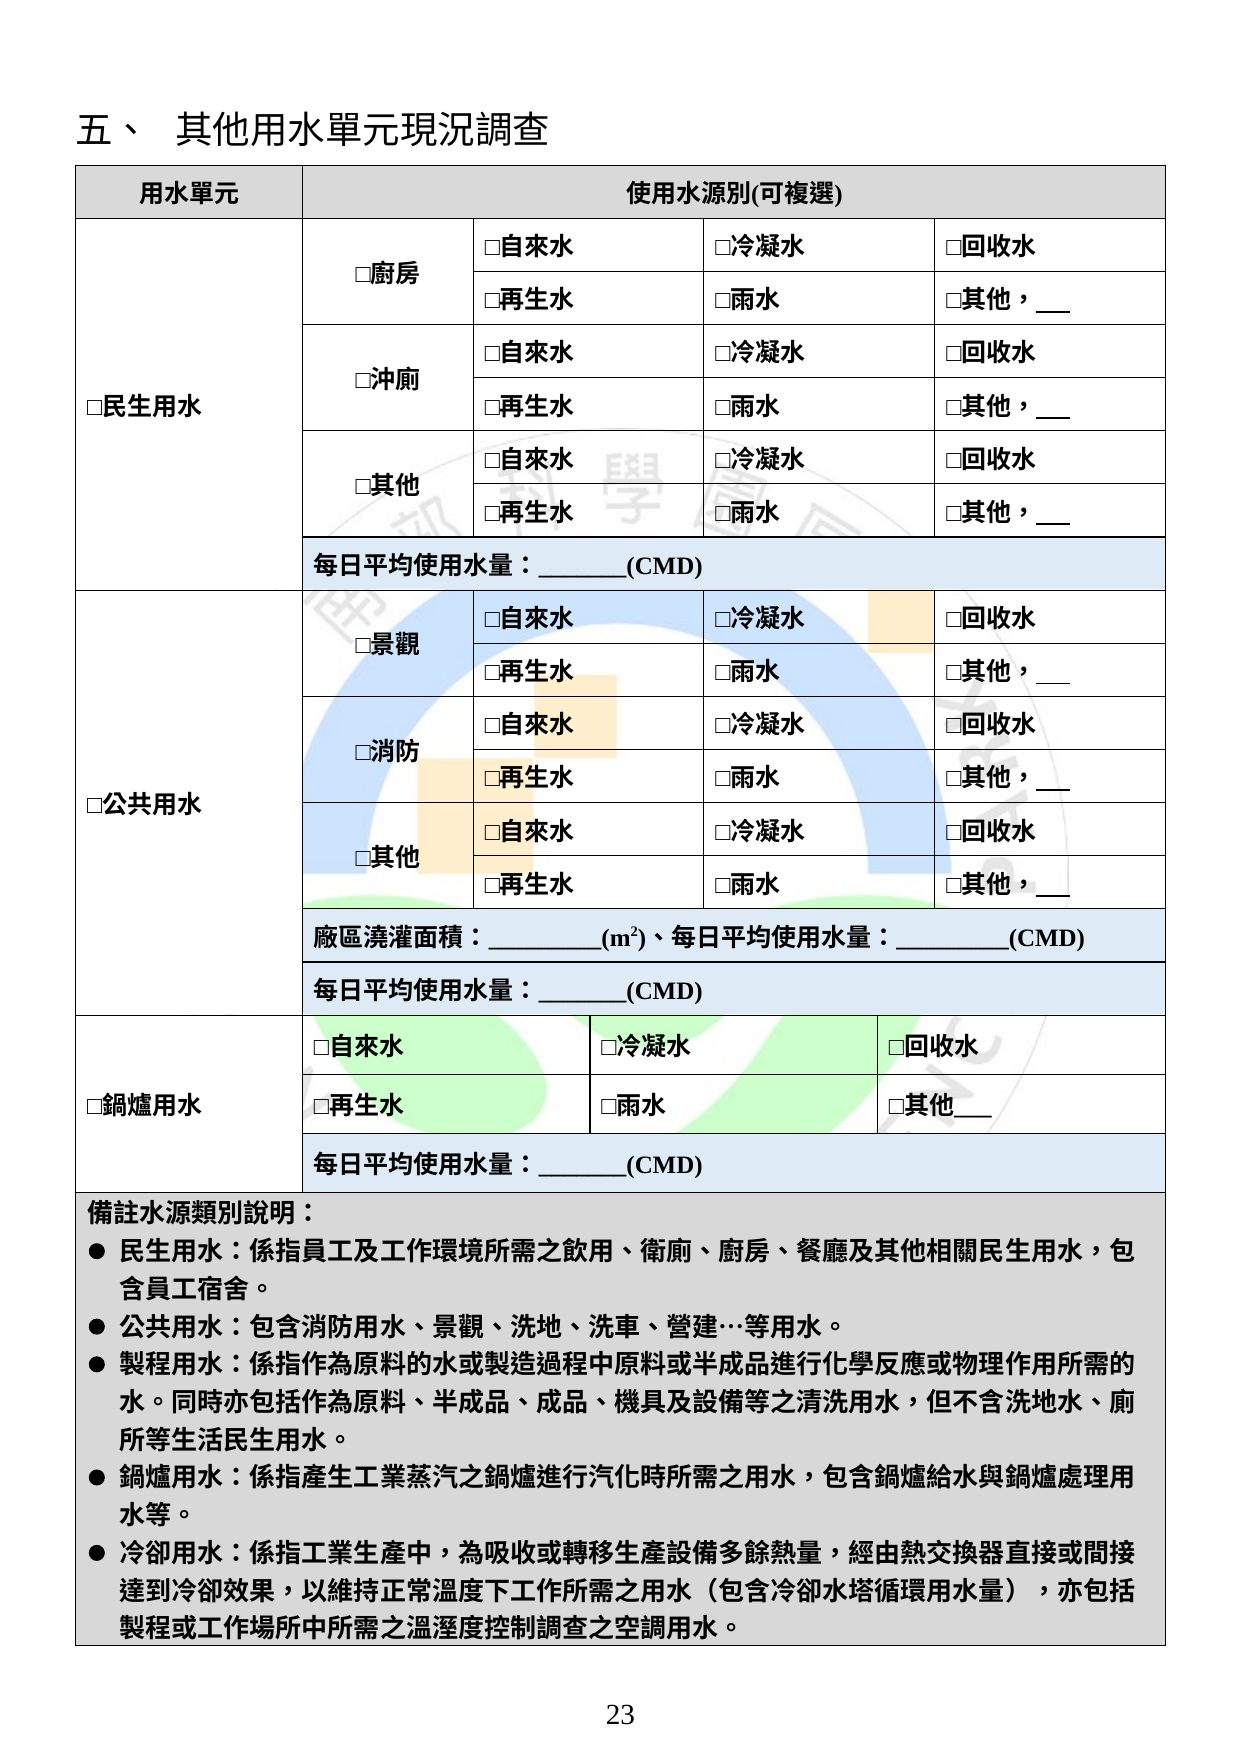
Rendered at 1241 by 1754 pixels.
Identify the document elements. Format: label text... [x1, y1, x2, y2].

table_cell □景觀 [303, 591, 473, 696]
table_cell □自來水 [474, 431, 703, 483]
table_cell 每日平均使用水量：_______(CMD) [303, 538, 1165, 589]
table_cell □其他， [935, 856, 1165, 908]
table_cell □再生水 [474, 272, 703, 324]
table_cell □回收水 [878, 1016, 1165, 1073]
list 其他用水單元現況調查 [75, 89, 1165, 164]
table_cell □再生水 [303, 1075, 589, 1133]
table_header 用水單元 [76, 166, 302, 218]
table_cell 廠區澆灌面積：_________(m2)、每日平均使用水量：_________(CMD) [303, 909, 1165, 961]
table_cell □雨水 [704, 750, 934, 802]
table_cell □其他， [935, 484, 1165, 536]
table_cell □公共用水 [76, 591, 302, 1014]
table_cell 每日平均使用水量：_______(CMD) [303, 1134, 1165, 1192]
table_cell □冷凝水 [591, 1016, 877, 1073]
table_cell □回收水 [935, 325, 1165, 377]
table_cell □自來水 [474, 591, 703, 643]
table_cell □雨水 [704, 378, 934, 430]
table_cell □自來水 [474, 803, 703, 855]
table_cell □回收水 [935, 591, 1165, 643]
table_cell □回收水 [935, 219, 1165, 271]
table_cell □雨水 [704, 856, 934, 908]
table_cell □冷凝水 [704, 219, 934, 271]
table_cell 每日平均使用水量：_______(CMD) [303, 963, 1165, 1014]
table_cell □其他 [303, 803, 473, 908]
table_cell 備註水源類別說明： 民生用水：係指員工及工作環境所需之飲用、衛廁、廚房、餐廳及其他相關民生用水，包含員工宿舍。 公共用水：包含消防用水、景觀、洗地、洗車、營建…等用水。 製程用水：係指作為原料的水或製造過程中原料或半成品進行化學反應或物理作用所需的水。同時亦包括作為原料、半成品、成品、機具及設備等之清洗用水，但不含洗地水、廁所等生活民生用水。 鍋爐用水：係指產生工業蒸汽之鍋爐進行汽化時所需之用水，包含鍋爐給水與鍋爐處理用水等。 冷卻用水：係指工業生產中，為吸收或轉移生產設備多餘熱量，經由熱交換器直接或間接達到冷卻效果，以維持正常溫度下工作所需之用水（包含冷卻水塔循環用水量），亦包括製程或工作場所中所需之溫溼度控制調查之空調用水。 [76, 1193, 1165, 1645]
table_cell □雨水 [704, 484, 934, 536]
table_cell □雨水 [704, 272, 934, 324]
table_cell □冷凝水 [704, 697, 934, 749]
table_cell □雨水 [591, 1075, 877, 1133]
table_cell □其他___ [878, 1075, 1165, 1133]
table_cell □廚房 [303, 219, 473, 324]
table_cell □回收水 [935, 803, 1165, 855]
table_cell □自來水 [303, 1016, 589, 1073]
table_cell □再生水 [474, 378, 703, 430]
table_cell □消防 [303, 697, 473, 802]
table_cell □其他， [935, 750, 1165, 802]
table_cell □其他， [935, 272, 1165, 324]
table_cell □再生水 [474, 750, 703, 802]
table_cell □自來水 [474, 697, 703, 749]
table_cell □再生水 [474, 484, 703, 536]
table_cell □冷凝水 [704, 803, 934, 855]
table_cell □冷凝水 [704, 325, 934, 377]
table_cell □其他， [935, 378, 1165, 430]
table_cell □再生水 [474, 856, 703, 908]
table_cell □其他 [303, 431, 473, 536]
table_cell □再生水 [474, 644, 703, 696]
table_cell □回收水 [935, 697, 1165, 749]
table_cell □鍋爐用水 [76, 1016, 302, 1192]
table_cell □冷凝水 [704, 431, 934, 483]
table_cell □雨水 [704, 644, 934, 696]
table_cell □回收水 [935, 431, 1165, 483]
table_cell □民生用水 [76, 219, 302, 589]
table_cell □沖廁 [303, 325, 473, 430]
table_cell □自來水 [474, 325, 703, 377]
table_header 使用水源別(可複選) [303, 166, 1165, 218]
table_cell □其他， [935, 644, 1165, 696]
table_cell □冷凝水 [704, 591, 934, 643]
table_cell □自來水 [474, 219, 703, 271]
